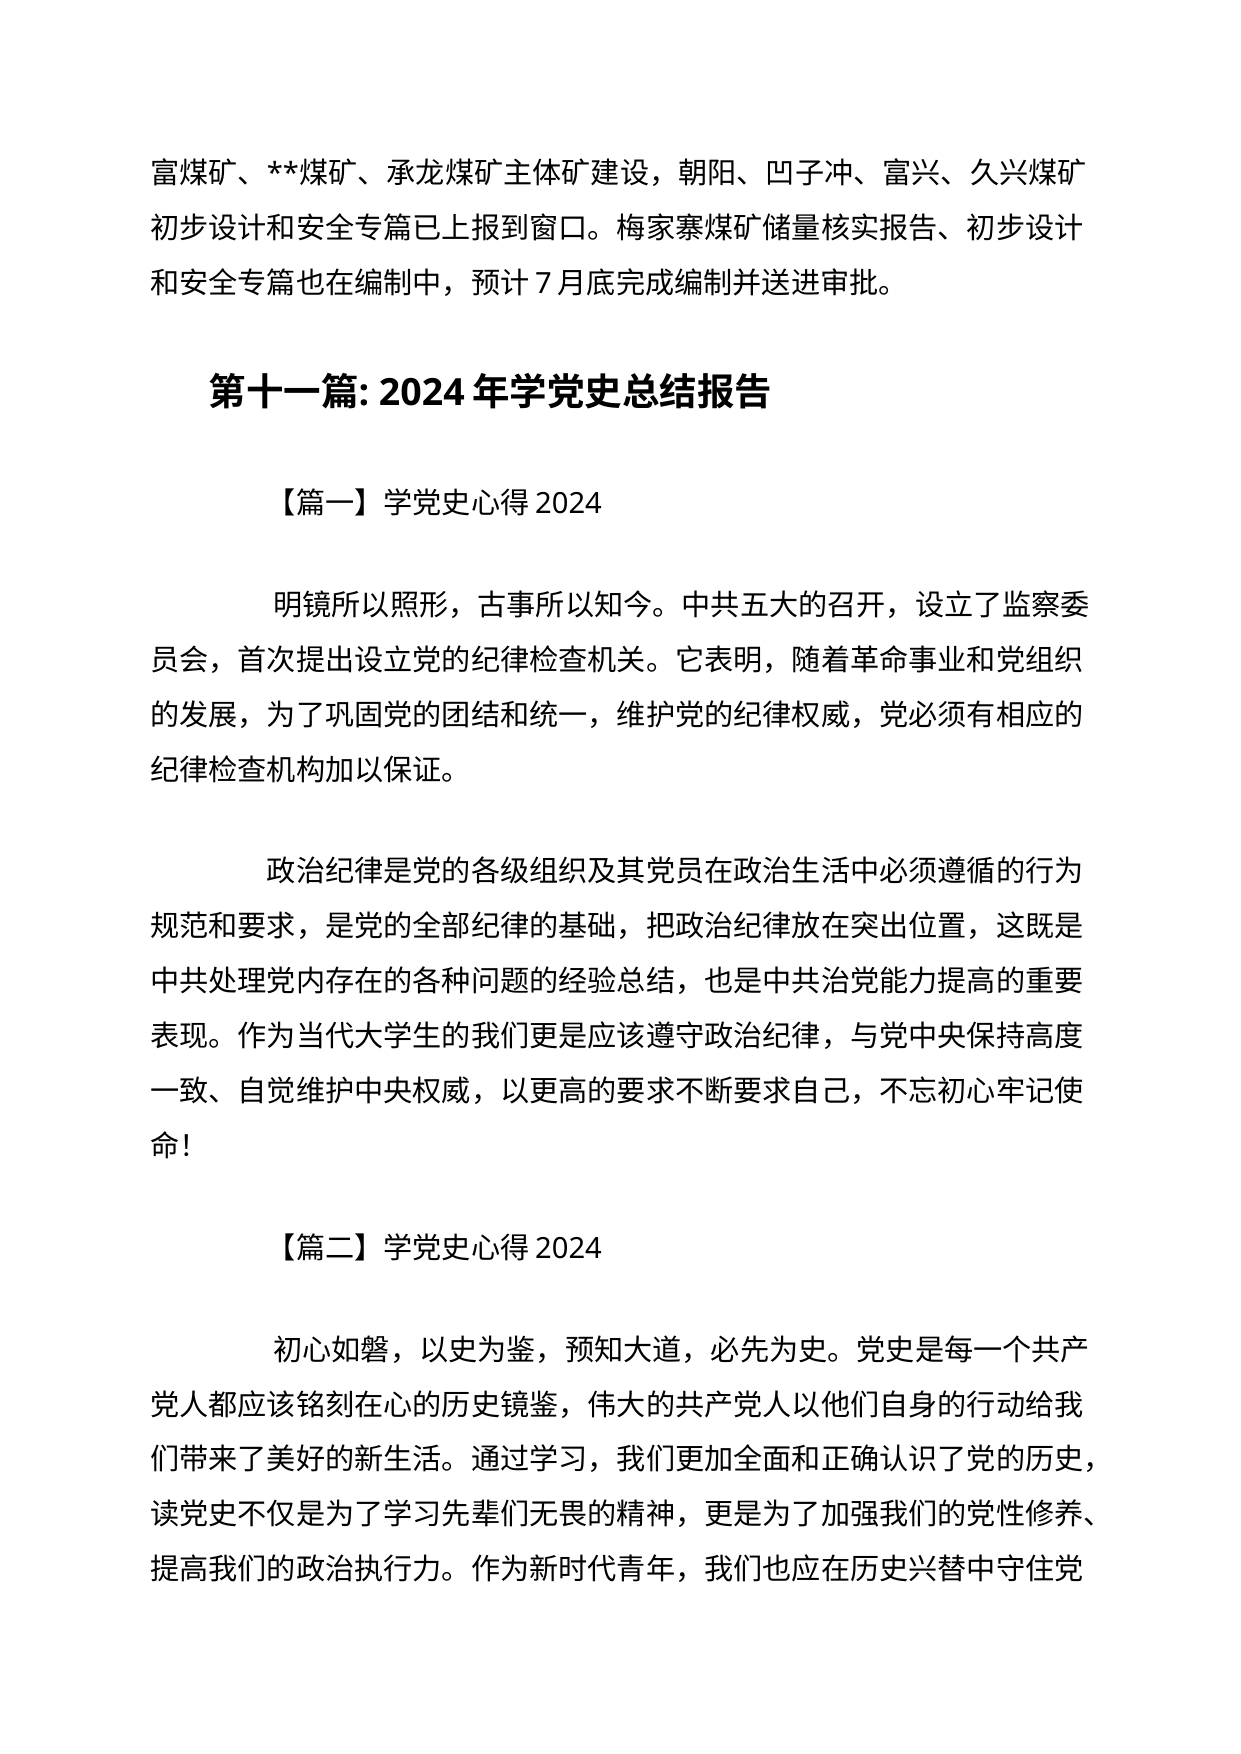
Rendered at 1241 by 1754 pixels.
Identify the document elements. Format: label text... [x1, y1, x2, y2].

text 第十一篇: 2024年学党史总结报告 [150, 362, 1090, 416]
text 【篇一】学党史心得2024 [150, 479, 1090, 522]
text 【篇二】学党史心得2024 [150, 1224, 1090, 1267]
text 政治纪律是党的各级组织及其党员在政治生活中必须遵循的行为规范和要求，是党的全部纪律的基础，把政治纪律放在突出位置，这既是中共处理党内存在的各种问题的经验总结，也是中共治党能力提高的重要表现。作为当代大学生的我们更是应该遵守政治纪律，与党中央保持高度一致、自觉维护中央权威，以更高的要求不断要求自己，不忘初心牢记使命！ [150, 848, 1090, 1165]
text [150, 1326, 1090, 1588]
text 明镜所以照形，古事所以知今。中共五大的召开，设立了监察委员会，首次提出设立党的纪律检查机关。它表明，随着革命事业和党组织的发展，为了巩固党的团结和统一，维护党的纪律权威，党必须有相应的纪律检查机构加以保证。 [150, 581, 1090, 788]
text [150, 150, 1090, 302]
